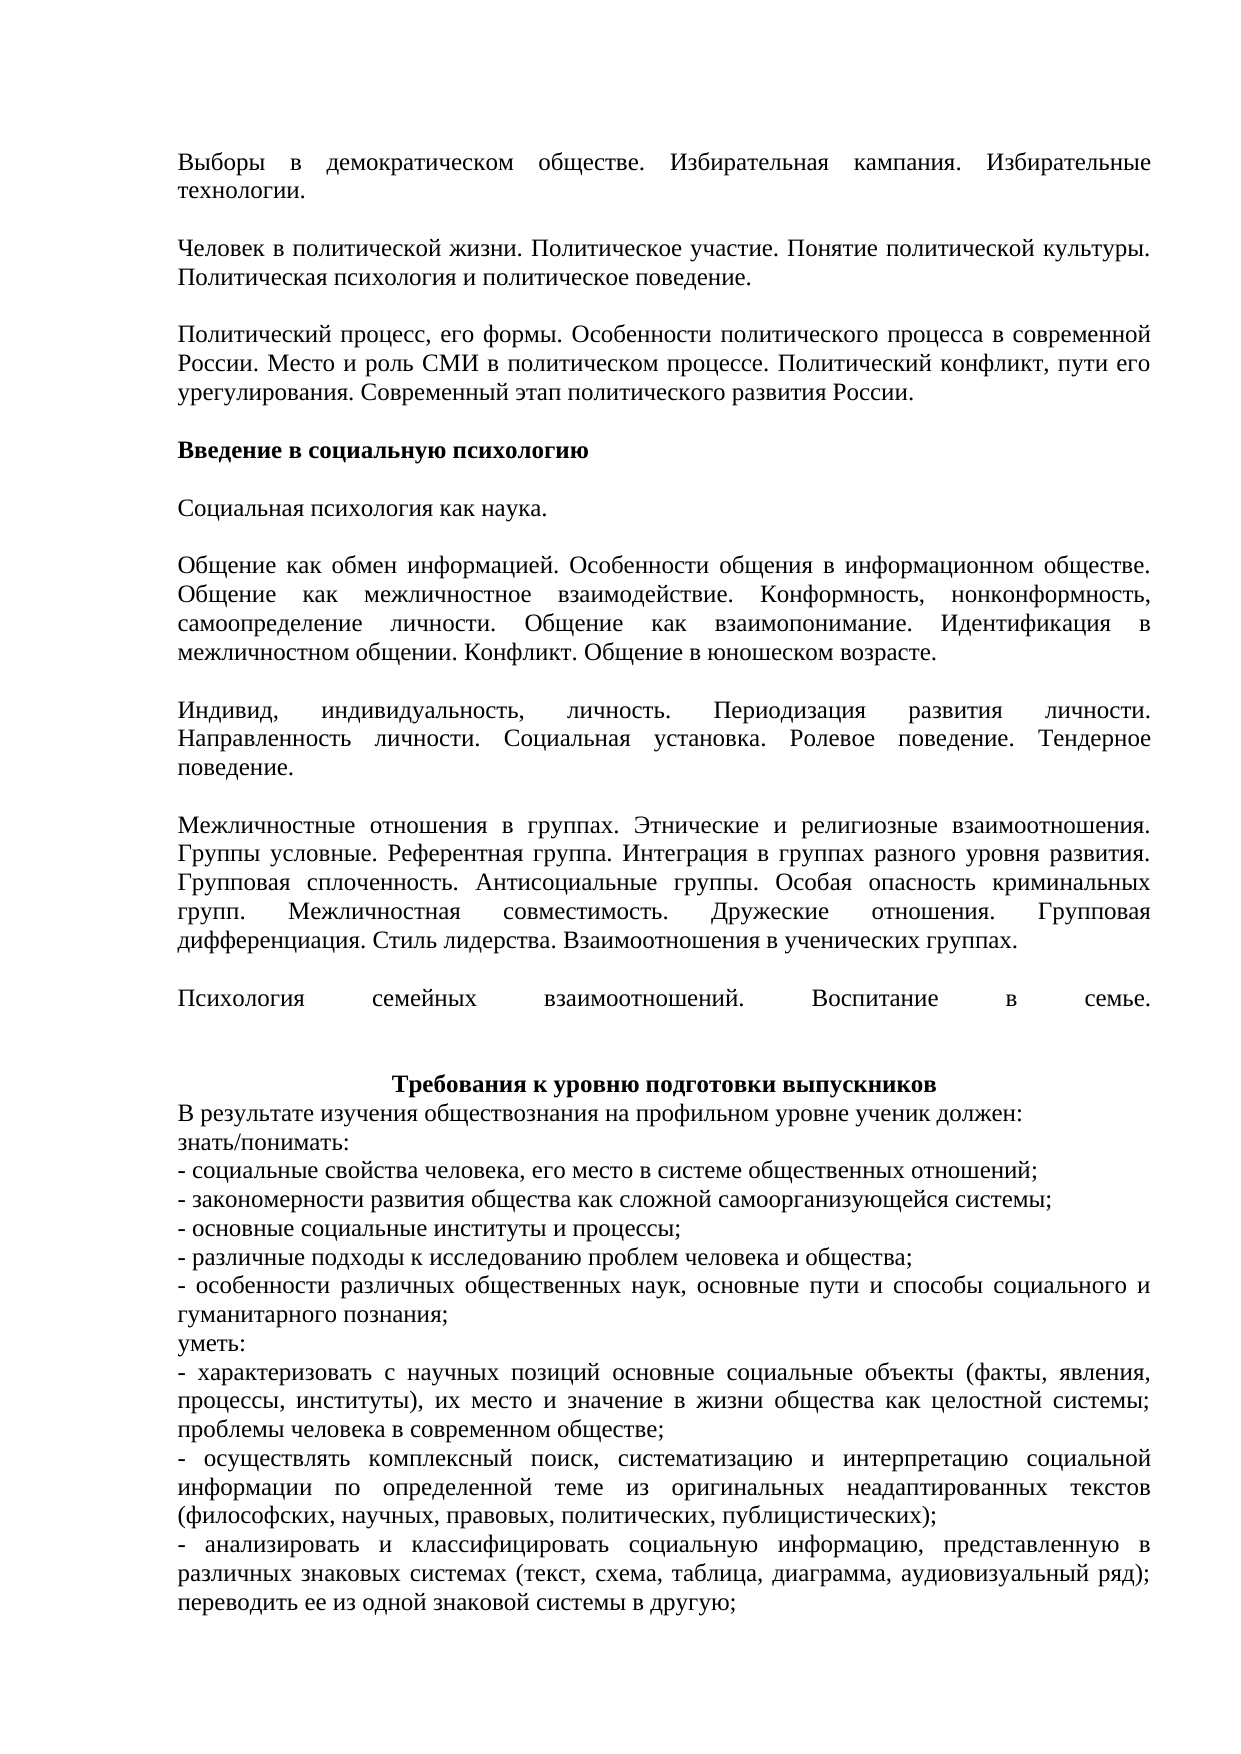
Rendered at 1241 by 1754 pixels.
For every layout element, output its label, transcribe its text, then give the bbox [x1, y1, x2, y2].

text Социальная психология как наука. [177, 493, 1152, 521]
text знать/понимать: [177, 1127, 1152, 1156]
text уметь: [177, 1328, 1152, 1357]
text Введение в социальную психологию [177, 435, 1152, 463]
text Психология семейных взаимоотношений. Воспитание в семье. [177, 983, 1152, 1040]
text - закономерности развития общества как сложной самоорганизующейся системы; [177, 1184, 1152, 1213]
text - характеризовать с научных позиций основные социальные объекты (факты, явления, процессы, институты), их место и значение в жизни общества как целостной системы; проблемы человека в современном обществе; [177, 1357, 1152, 1443]
text - особенности различных общественных наук, основные пути и способы социального и гуманитарного познания; [177, 1271, 1152, 1328]
text - социальные свойства человека, его место в системе общественных отношений; [177, 1156, 1152, 1184]
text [177, 118, 1152, 291]
text Политический процесс, его формы. Особенности политического процесса в современной России. Место и роль СМИ в политическом процессе. Политический конфликт, пути его урегулирования. Современный этап политического развития России. [177, 291, 1152, 406]
text - анализировать и классифицировать социальную информацию, представленную в различных знаковых системах (текст, схема, таблица, диаграмма, аудиовизуальный ряд); переводить ее из одной знаковой системы в другую; [177, 1529, 1152, 1616]
text Индивид, индивидуальность, личность. Периодизация развития личности. Направленность личности. Социальная установка. Ролевое поведение. Тендерное поведение. Межличностные отношения в группах. Этнические и религиозные взаимоотношения. Группы условные. Референтная группа. Интеграция в группах разного уровня развития. Групповая сплоченность. Антисоциальные группы. Особая опасность криминальных групп. Межличностная совместимость. Дружеские отношения. Групповая дифференциация. Стиль лидерства. Взаимоотношения в ученических группах. [177, 695, 1152, 953]
text Общение как обмен информацией. Особенности общения в информационном обществе. Общение как межличностное взаимодействие. Конформность, нонконформность, самоопределение личности. Общение как взаимопонимание. Идентификация в межличностном общении. Конфликт. Общение в юношеском возрасте. [177, 551, 1152, 666]
text Требования к уровню подготовки выпускников [177, 1069, 1152, 1098]
text В результате изучения обществознания на профильном уровне ученик должен: [177, 1098, 1152, 1127]
text - осуществлять комплексный поиск, систематизацию и интерпретацию социальной информации по определенной теме из оригинальных неадаптированных текстов (философских, научных, правовых, политических, публицистических); [177, 1443, 1152, 1529]
text - основные социальные институты и процессы; [177, 1213, 1152, 1242]
text - различные подходы к исследованию проблем человека и общества; [177, 1242, 1152, 1271]
